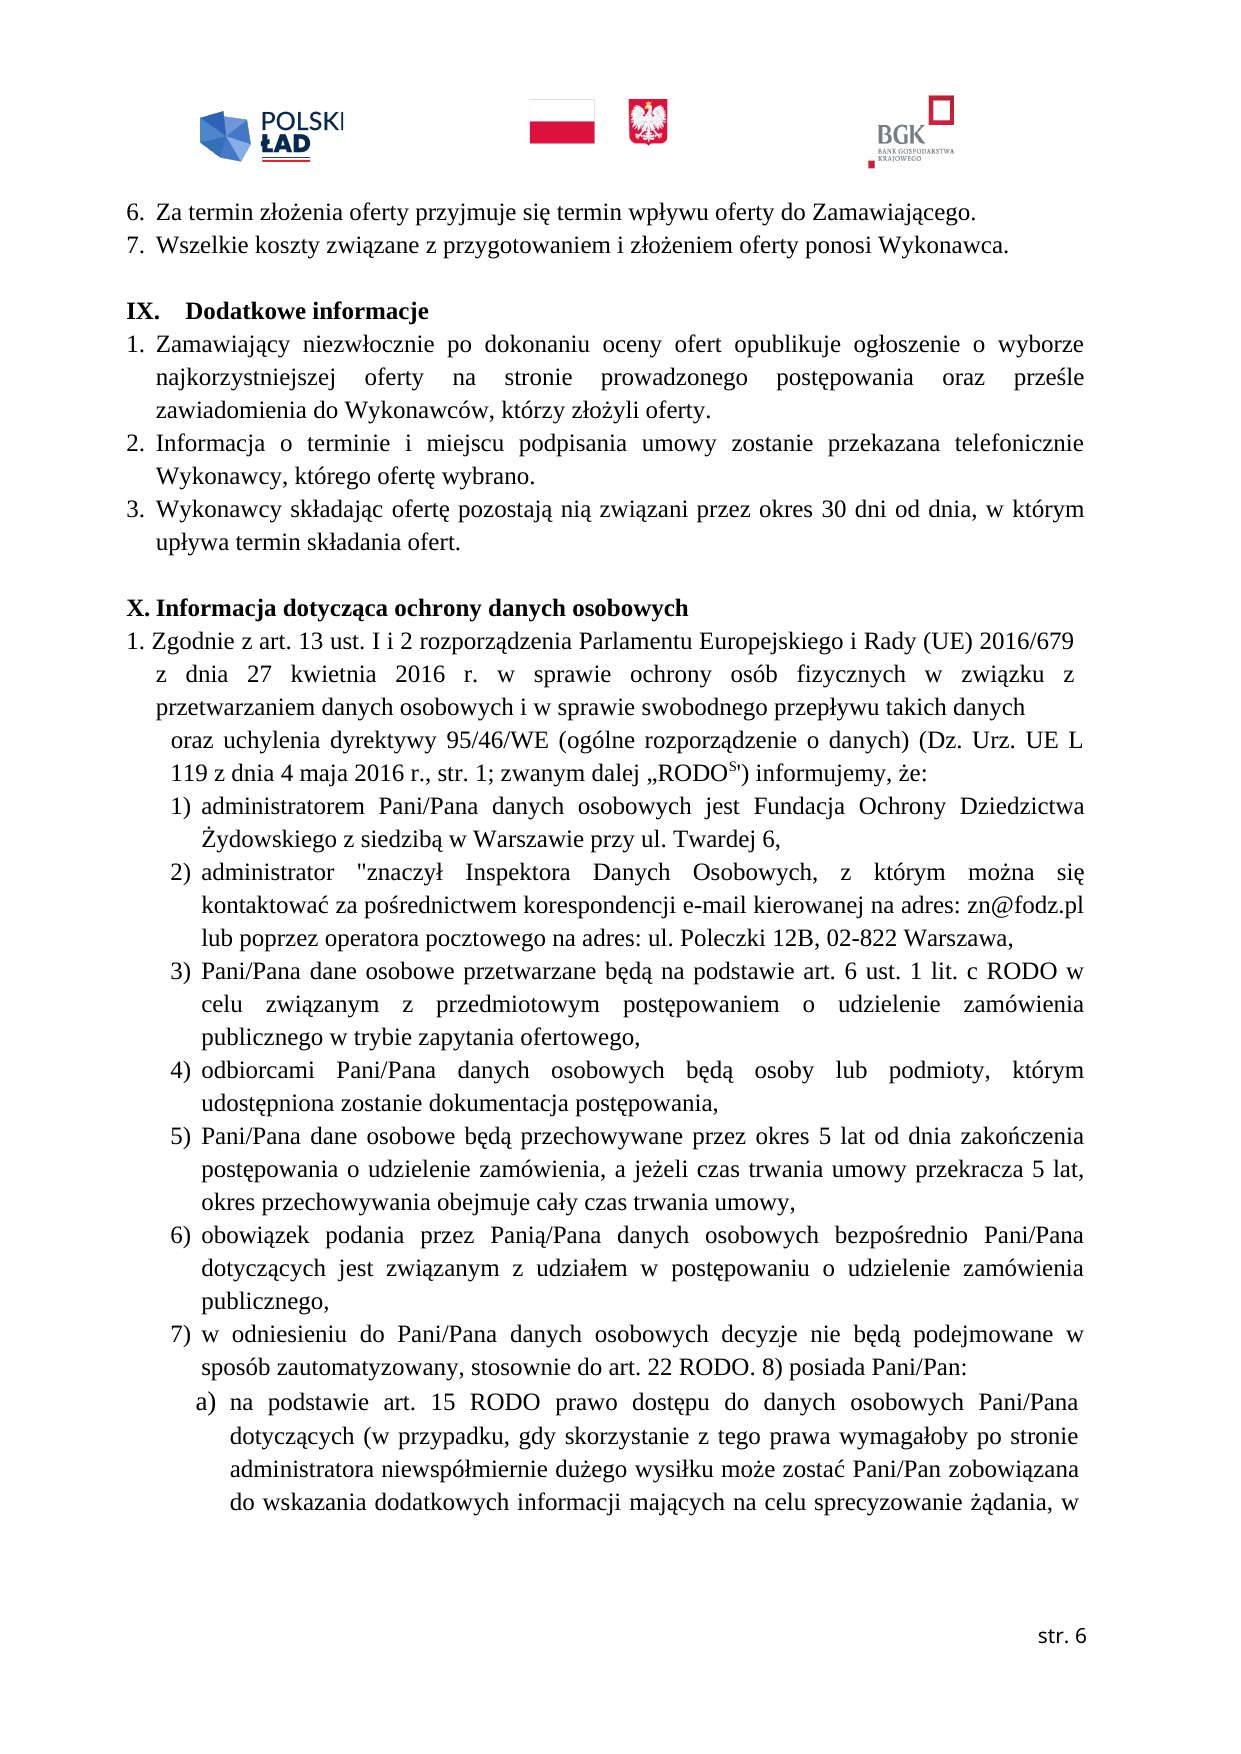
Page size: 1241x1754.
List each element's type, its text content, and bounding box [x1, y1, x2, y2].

list Informacja dotycząca ochrony danych osobowych [126, 593, 1079, 622]
list Pani/Pana dane osobowe przetwarzane będą na podstawie art. 6 ust. 1 lit. c RODO w celu związanym z przedmiotowym postępowaniem o udzielenie zamówienia publicznego w trybie zapytania ofertowego, [170, 956, 1085, 1051]
list odbiorcami Pani/Pana danych osobowych będą osoby lub podmioty, którym udostępniona zostanie dokumentacja postępowania, [170, 1055, 1085, 1117]
text 1. Zgodnie z art. 13 ust. I i 2 rozporządzenia Parlamentu Europejskiego i Rady (UE) 2016/679 z dnia 27 kwietnia 2016 r. w sprawie ochrony osób fizycznych w związku z przetwarzaniem danych osobowych i w sprawie swobodnego przepływu takich danych [126, 626, 1076, 721]
list Zamawiający niezwłocznie po dokonaniu oceny ofert opublikuje ogłoszenie o wyborze najkorzystniejszej oferty na stronie prowadzonego postępowania oraz prześle zawiadomienia do Wykonawców, którzy złożyli oferty. [126, 329, 1085, 423]
list Informacja o terminie i miejscu podpisania umowy zostanie przekazana telefonicznie Wykonawcy, którego ofertę wybrano. [126, 428, 1085, 489]
text oraz uchylenia dyrektywy 95/46/WE (ogólne rozporządzenie o danych) (Dz. Urz. UE L 119 z dnia 4 maja 2016 r., str. 1; zwanym dalej „RODOS') informujemy, że: [170, 725, 1085, 787]
list obowiązek podania przez Panią/Pana danych osobowych bezpośrednio Pani/Pana dotyczących jest związanym z udziałem w postępowaniu o udzielenie zamówienia publicznego, [170, 1220, 1085, 1315]
picture [200, 111, 344, 162]
list administratorem Pani/Pana danych osobowych jest Fundacja Ochrony Dziedzictwa Żydowskiego z siedzibą w Warszawie przy ul. Twardej 6, [170, 791, 1085, 853]
picture [846, 91, 976, 172]
list administrator "znaczył Inspektora Danych Osobowych, z którym można się kontaktować za pośrednictwem korespondencji e-mail kierowanej na adres: zn@fodz.pl lub poprzez operatora pocztowego na adres: ul. Poleczki 12B, 02-822 Warszawa, [170, 857, 1085, 952]
list Wszelkie koszty związane z przygotowaniem i złożeniem oferty ponosi Wykonawca. [126, 230, 1085, 258]
picture [529, 99, 668, 146]
list Pani/Pana dane osobowe będą przechowywane przez okres 5 lat od dnia zakończenia postępowania o udzielenie zamówienia, a jeżeli czas trwania umowy przekracza 5 lat, okres przechowywania obejmuje cały czas trwania umowy, [170, 1121, 1085, 1216]
list Wykonawcy składając ofertę pozostają nią związani przez okres 30 dni od dnia, w którym upływa termin składania ofert. [126, 494, 1085, 556]
list Za termin złożenia oferty przyjmuje się termin wpływu oferty do Zamawiającego. [126, 197, 1085, 225]
list Dodatkowe informacje [126, 296, 1079, 324]
list w odniesieniu do Pani/Pana danych osobowych decyzje nie będą podejmowane w sposób zautomatyzowany, stosownie do art. 22 RODO. 8) posiada Pani/Pan: [170, 1319, 1085, 1381]
